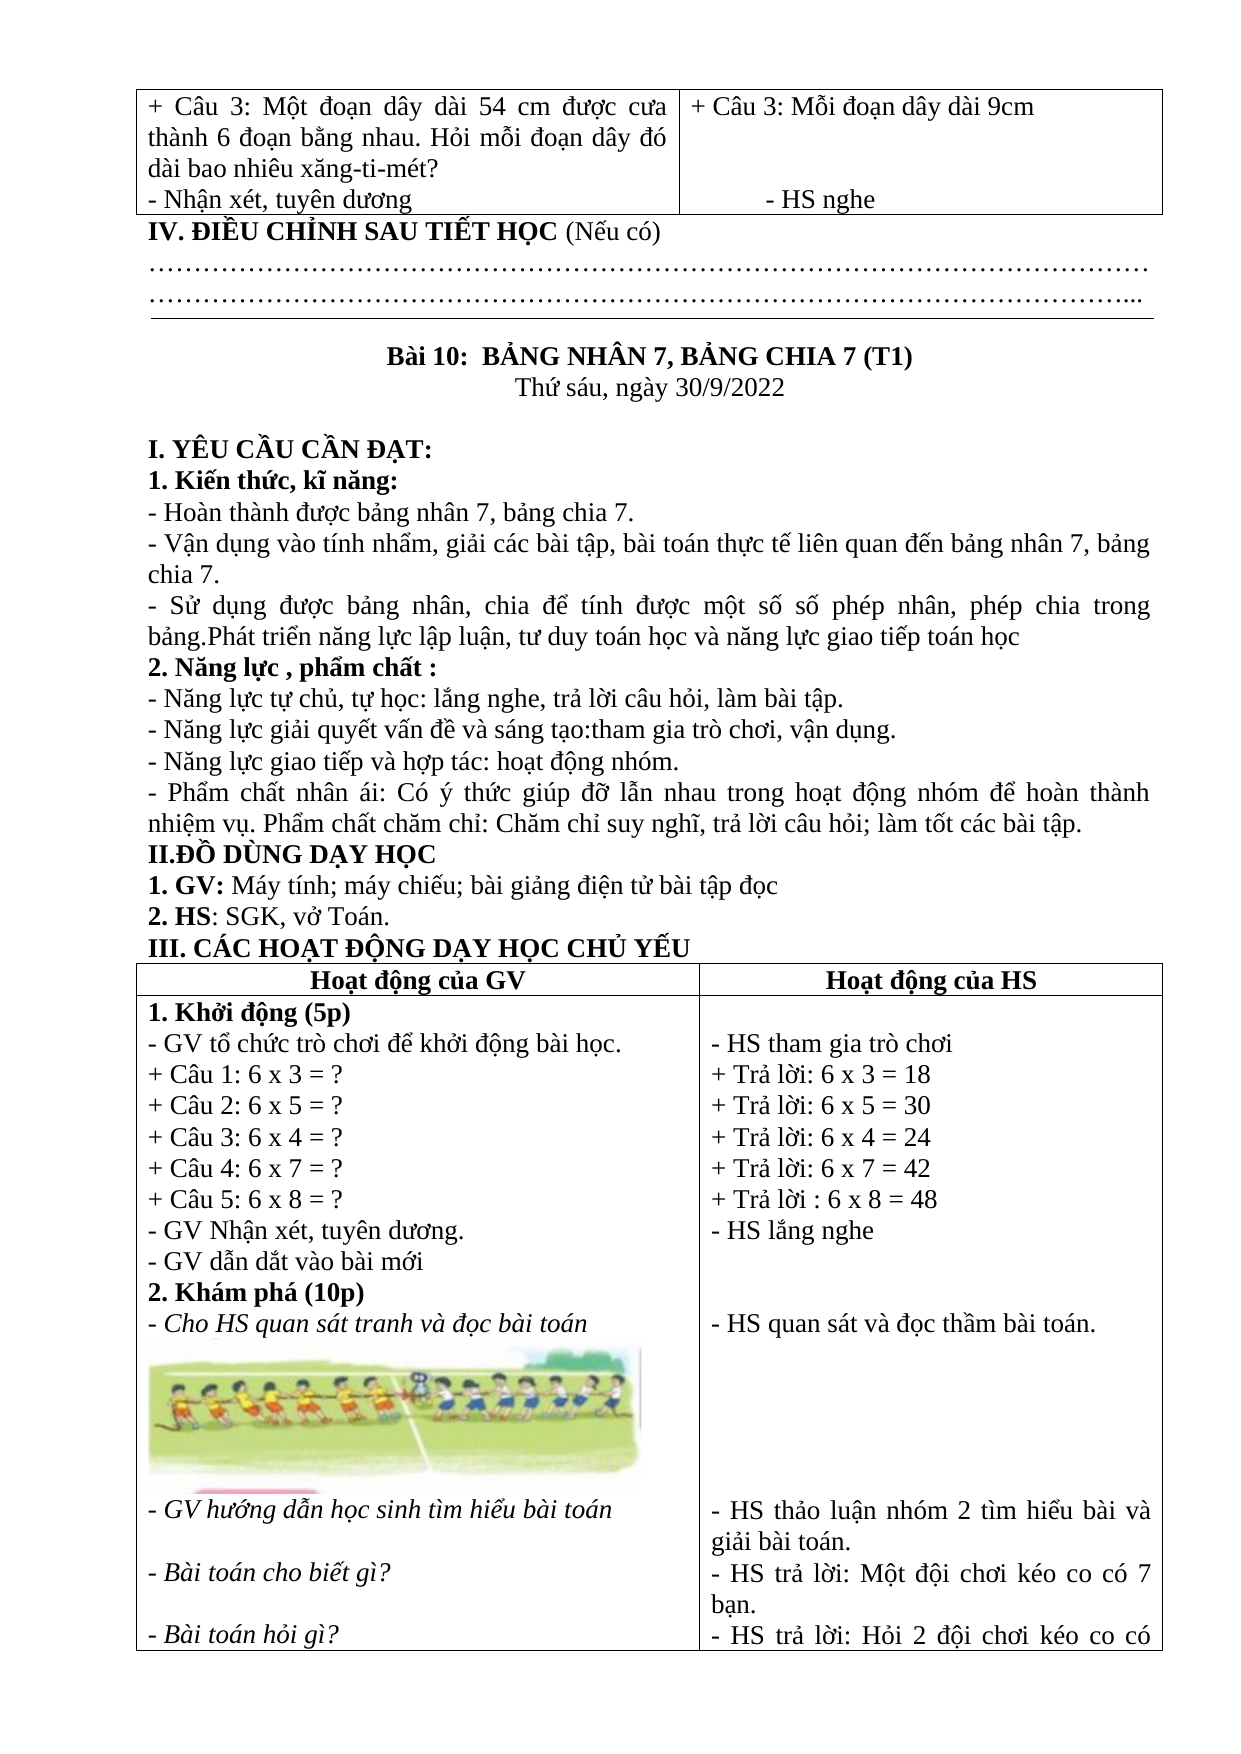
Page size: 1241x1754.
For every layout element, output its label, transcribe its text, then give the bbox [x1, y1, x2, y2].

text 2. HS: SGK, vở Toán. [148, 901, 1152, 932]
text - Sử dụng được bảng nhân, chia để tính được một số số phép nhân, phép chia trong bảng.Phát triển năng lực lập luận, tư duy toán học và năng lực giao tiếp toán học [148, 589, 1152, 651]
text I. YÊU CẦU CẦN ĐẠT: [148, 433, 1152, 464]
text 1. GV: Máy tính; máy chiếu; bài giảng điện tử bài tập đọc [148, 869, 1152, 901]
text 1. Kiến thức, kĩ năng: [148, 464, 1152, 496]
text 2. Năng lực , phẩm chất : [148, 651, 1152, 682]
text - Vận dụng vào tính nhẩm, giải các bài tập, bài toán thực tế liên quan đến bảng nhân 7, bảng chia 7. [148, 527, 1152, 589]
text III. CÁC HOẠT ĐỘNG DẠY HỌC CHỦ YẾU [148, 932, 1152, 963]
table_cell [700, 996, 1162, 1650]
text Thứ sáu, ngày 30/9/2022 [148, 371, 1152, 402]
text …………………………………………………………………………………………………………………………………………………………………………………………………... [148, 246, 1152, 309]
text - Phẩm chất nhân ái: Có ý thức giúp đỡ lẫn nhau trong hoạt động nhóm để hoàn thành nhiệm vụ. Phẩm chất chăm chỉ: Chăm chỉ suy nghĩ, trả lời câu hỏi; làm tốt các bài tập. [148, 776, 1152, 838]
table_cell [137, 90, 679, 214]
text - Năng lực tự chủ, tự học: lắng nghe, trả lời câu hỏi, làm bài tập. [148, 682, 1152, 714]
text Bài 10: BẢNG NHÂN 7, BẢNG CHIA 7 (T1) [148, 340, 1152, 371]
text IV. ĐIỀU CHỈNH SAU TIẾT HỌC (Nếu có) [148, 215, 1152, 246]
text - Năng lực giao tiếp và hợp tác: hoạt động nhóm. [148, 745, 1152, 776]
text - Năng lực giải quyết vấn đề và sáng tạo:tham gia trò chơi, vận dụng. [148, 714, 1152, 745]
text II.ĐỒ DÙNG DẠY HỌC [148, 838, 1152, 869]
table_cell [680, 90, 1162, 214]
table_header Hoạt động của GV [137, 964, 699, 995]
picture [147, 1338, 642, 1494]
table_header Hoạt động của HS [700, 964, 1162, 995]
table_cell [137, 996, 699, 1650]
text - Hoàn thành được bảng nhân 7, bảng chia 7. [148, 496, 1152, 527]
